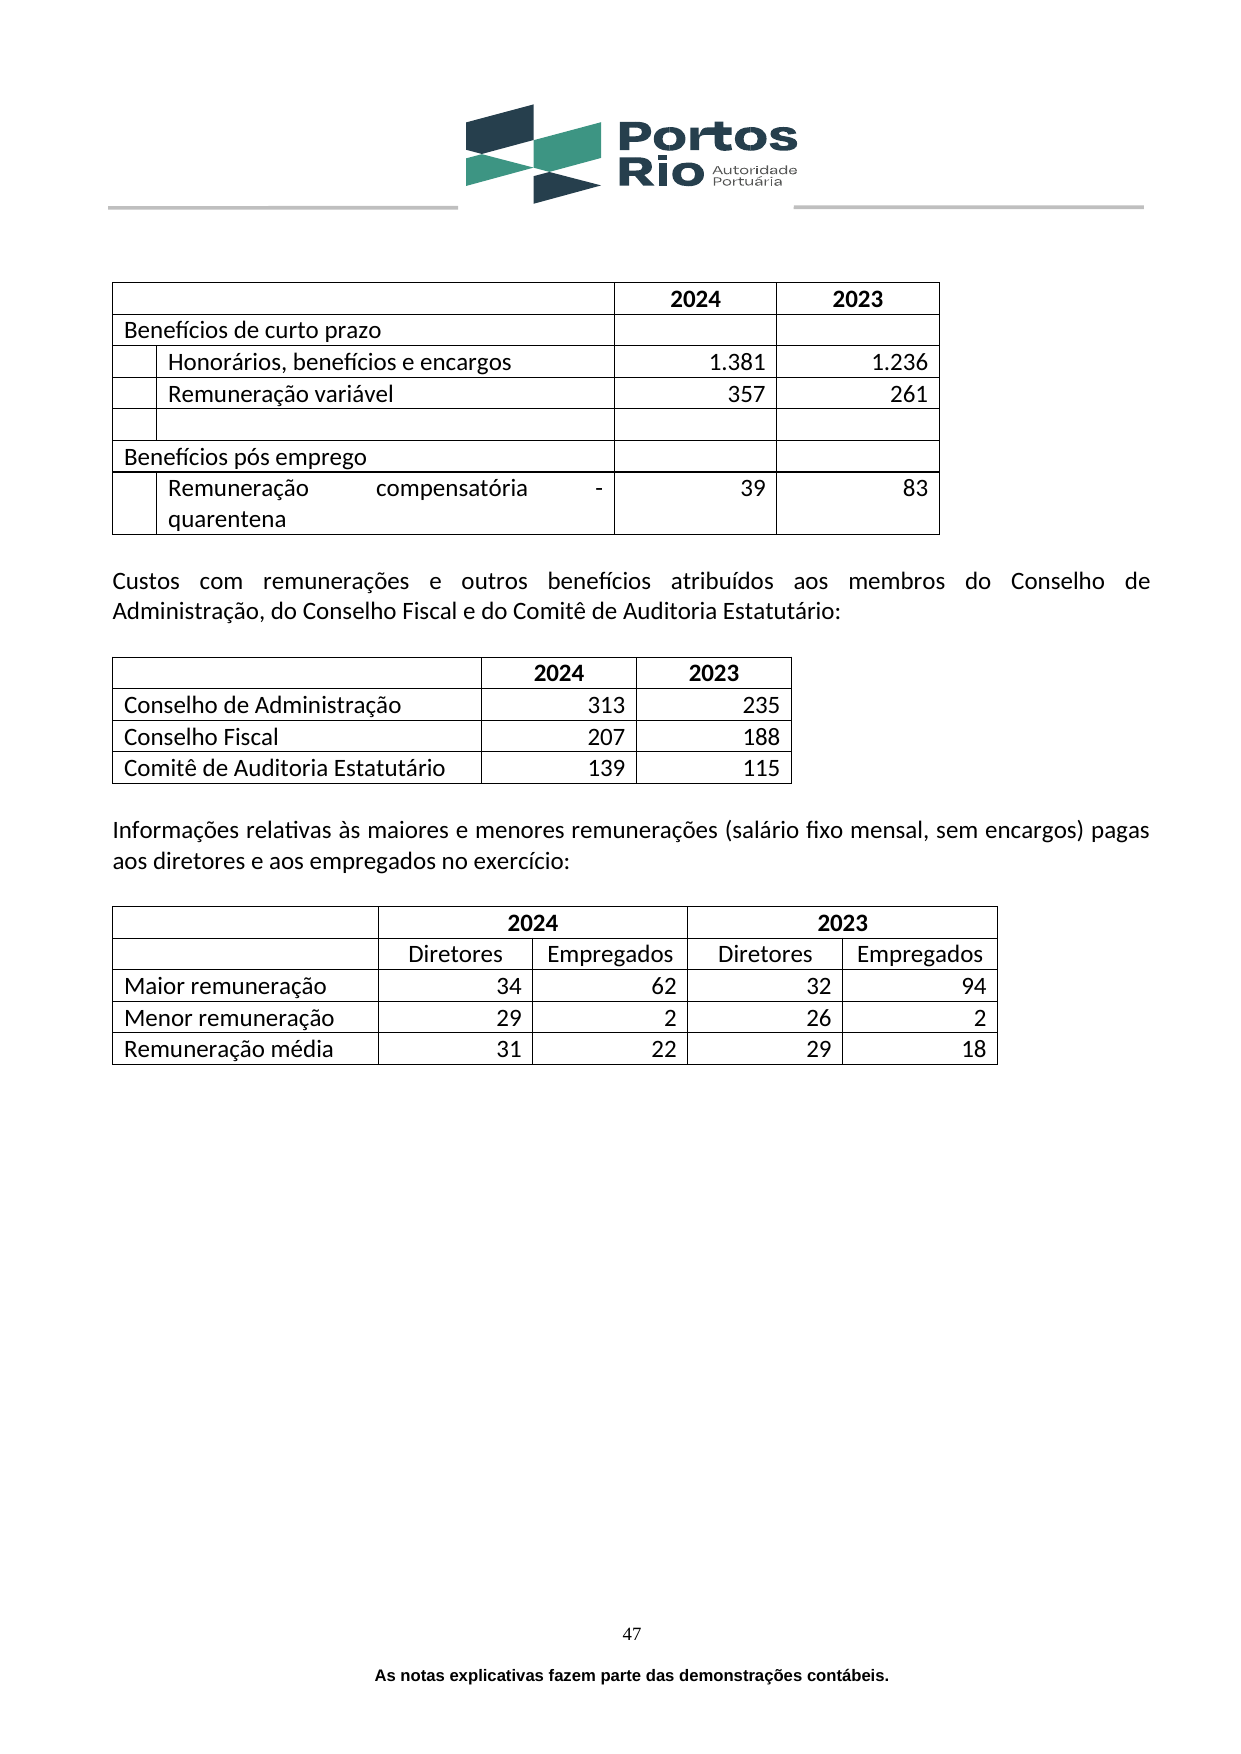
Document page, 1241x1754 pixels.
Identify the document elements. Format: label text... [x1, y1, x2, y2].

table_cell Honorários, benefícios e encargos [157, 346, 614, 377]
table_header 2023 [637, 658, 791, 688]
table_cell 2 [533, 1002, 687, 1032]
table_cell 2 [843, 1002, 997, 1032]
table_header 2023 [688, 907, 997, 937]
table_cell Comitê de Auditoria Estatutário [113, 752, 481, 783]
table_cell [113, 473, 156, 533]
table_header 2023 [777, 283, 939, 313]
table_cell Empregados [843, 939, 997, 969]
table_cell 207 [482, 721, 636, 751]
table_cell 1.381 [615, 346, 776, 377]
table_cell 29 [379, 1002, 532, 1032]
table_cell 313 [482, 689, 636, 720]
table_cell 29 [688, 1033, 842, 1064]
table_cell [615, 315, 776, 345]
table_cell 34 [379, 970, 532, 1001]
table_cell Conselho de Administração [113, 689, 481, 720]
table_cell [157, 409, 614, 440]
table_cell Remuneração compensatória - quarentena [157, 473, 614, 533]
text Informações relativas às maiores e menores remunerações (salário fixo mensal, sem encargos) pagas aos diretores e aos empregados no exercício: [112, 814, 1152, 875]
table_cell 188 [637, 721, 791, 751]
table_cell 31 [379, 1033, 532, 1064]
table_cell Benefícios de curto prazo [113, 315, 614, 345]
table_cell [615, 441, 776, 471]
table_cell Maior remuneração [113, 970, 378, 1001]
text Custos com remunerações e outros benefícios atribuídos aos membros do Conselho de Administração, do Conselho Fiscal e do Comitê de Auditoria Estatutário: [112, 565, 1152, 626]
table_cell Menor remuneração [113, 1002, 378, 1032]
table_cell Diretores [379, 939, 532, 969]
table_cell 139 [482, 752, 636, 783]
table_cell 261 [777, 378, 939, 408]
table_cell 115 [637, 752, 791, 783]
table_header 2024 [379, 907, 687, 937]
table_cell 83 [777, 473, 939, 533]
table_cell 1.236 [777, 346, 939, 377]
table_cell [113, 378, 156, 408]
table_cell [113, 346, 156, 377]
table_cell [615, 409, 776, 440]
table_cell Remuneração média [113, 1033, 378, 1064]
table_header [113, 907, 378, 937]
table_header 2024 [615, 283, 776, 313]
table_cell [777, 441, 939, 471]
table_cell [113, 939, 378, 969]
table_header [113, 283, 614, 313]
table_cell 26 [688, 1002, 842, 1032]
table_cell 62 [533, 970, 687, 1001]
table_cell [113, 409, 156, 440]
table_header [113, 658, 481, 688]
table_cell 32 [688, 970, 842, 1001]
table_cell Remuneração variável [157, 378, 614, 408]
table_cell [777, 409, 939, 440]
table_cell Benefícios pós emprego [113, 441, 614, 471]
table_cell Empregados [533, 939, 687, 969]
table_cell Conselho Fiscal [113, 721, 481, 751]
table_cell 18 [843, 1033, 997, 1064]
table_cell 94 [843, 970, 997, 1001]
table_header 2024 [482, 658, 636, 688]
table_cell 39 [615, 473, 776, 533]
table_cell 22 [533, 1033, 687, 1064]
table_cell 357 [615, 378, 776, 408]
table_cell 235 [637, 689, 791, 720]
table_cell [777, 315, 939, 345]
table_cell Diretores [688, 939, 842, 969]
